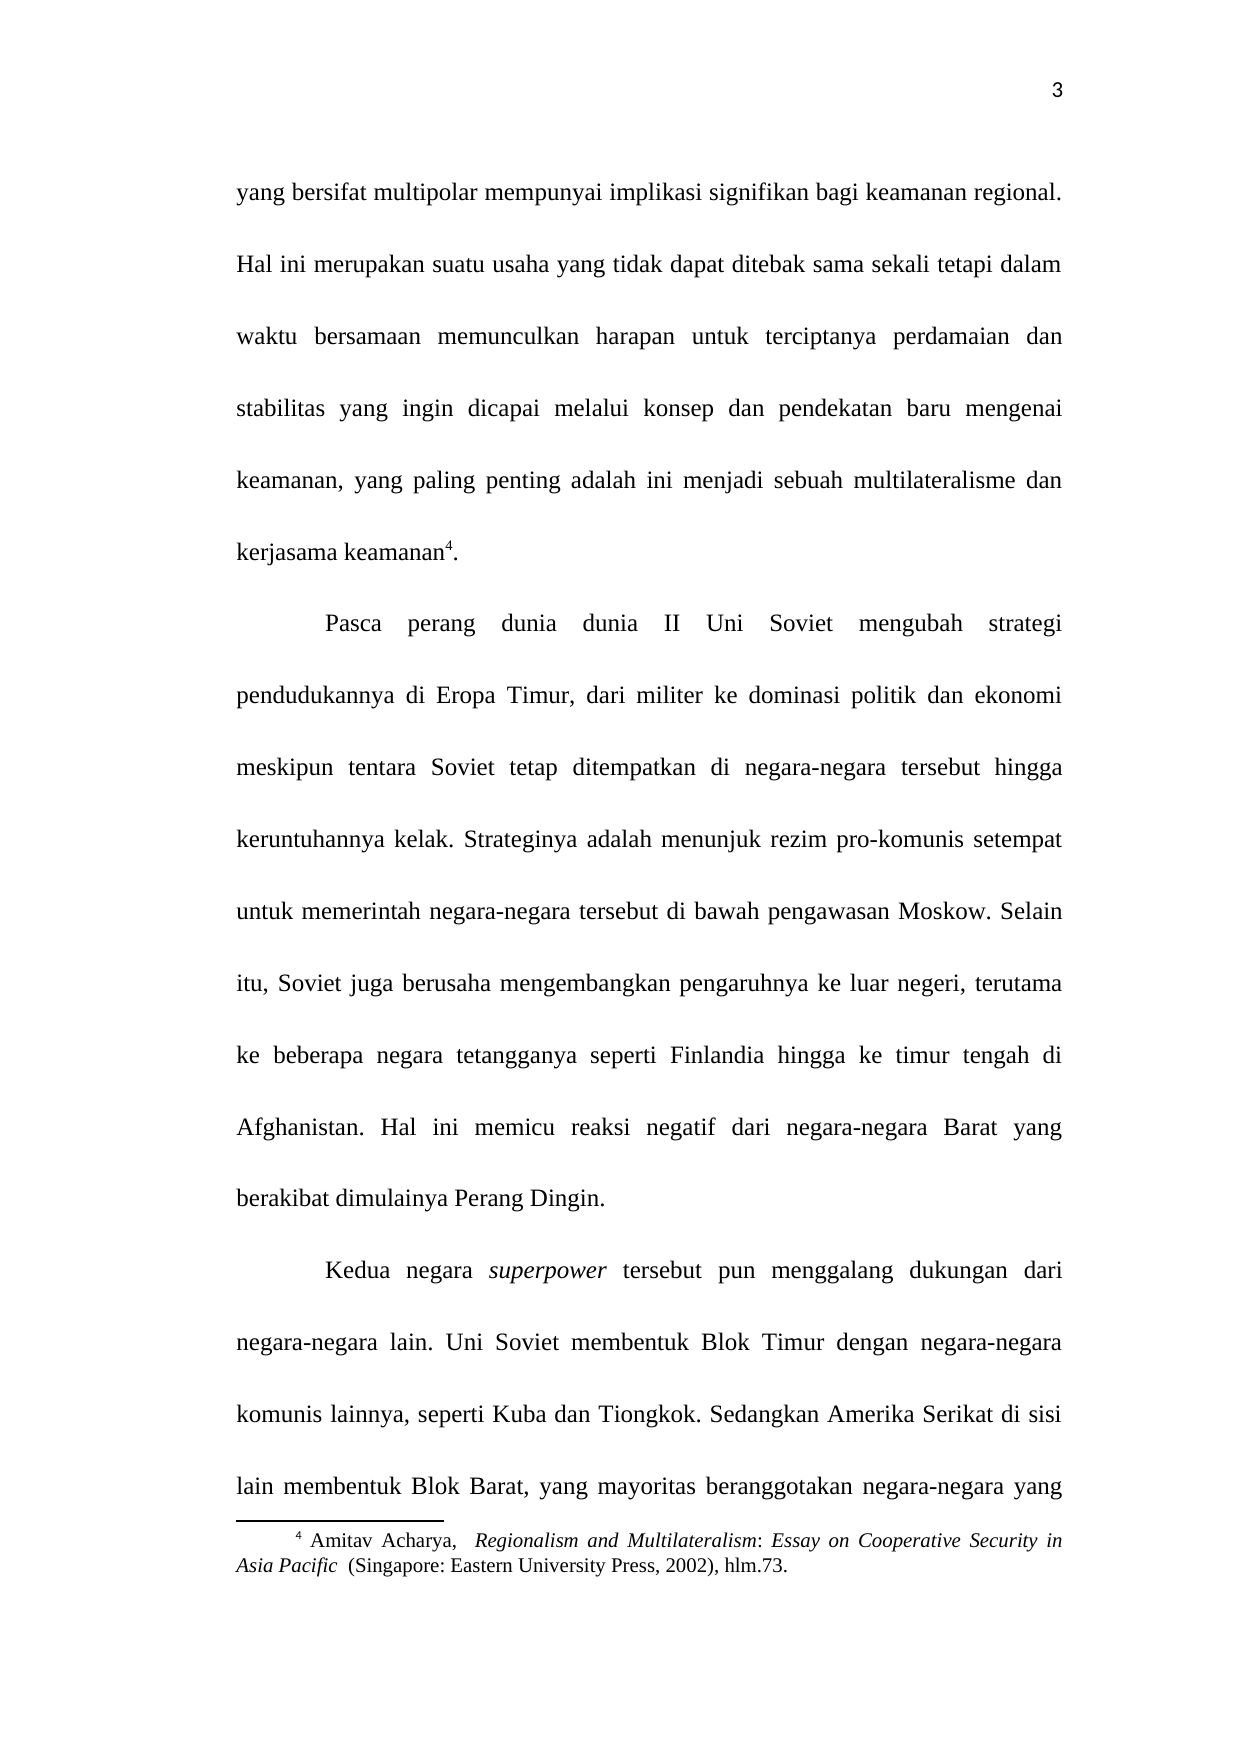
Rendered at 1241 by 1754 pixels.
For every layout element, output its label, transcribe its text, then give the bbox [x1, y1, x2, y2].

list Pasca perang dunia dunia II Uni Soviet mengubah strategi pendudukannya di Eropa Timur, dari militer ke dominasi politik dan ekonomi meskipun tentara Soviet tetap ditempatkan di negara-negara tersebut hingga keruntuhannya kelak. Strateginya adalah menunjuk rezim pro-komunis setempat untuk memerintah negara-negara tersebut di bawah pengawasan Moskow. Selain itu, Soviet juga berusaha mengembangkan pengaruhnya ke luar negeri, terutama ke beberapa negara tetangganya seperti Finlandia hingga ke timur tengah di Afghanistan. Hal ini memicu reaksi negatif dari negara-negara Barat yang berakibat dimulainya Perang Dingin. [236, 608, 1063, 1212]
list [236, 1255, 1063, 1500]
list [236, 177, 1063, 565]
